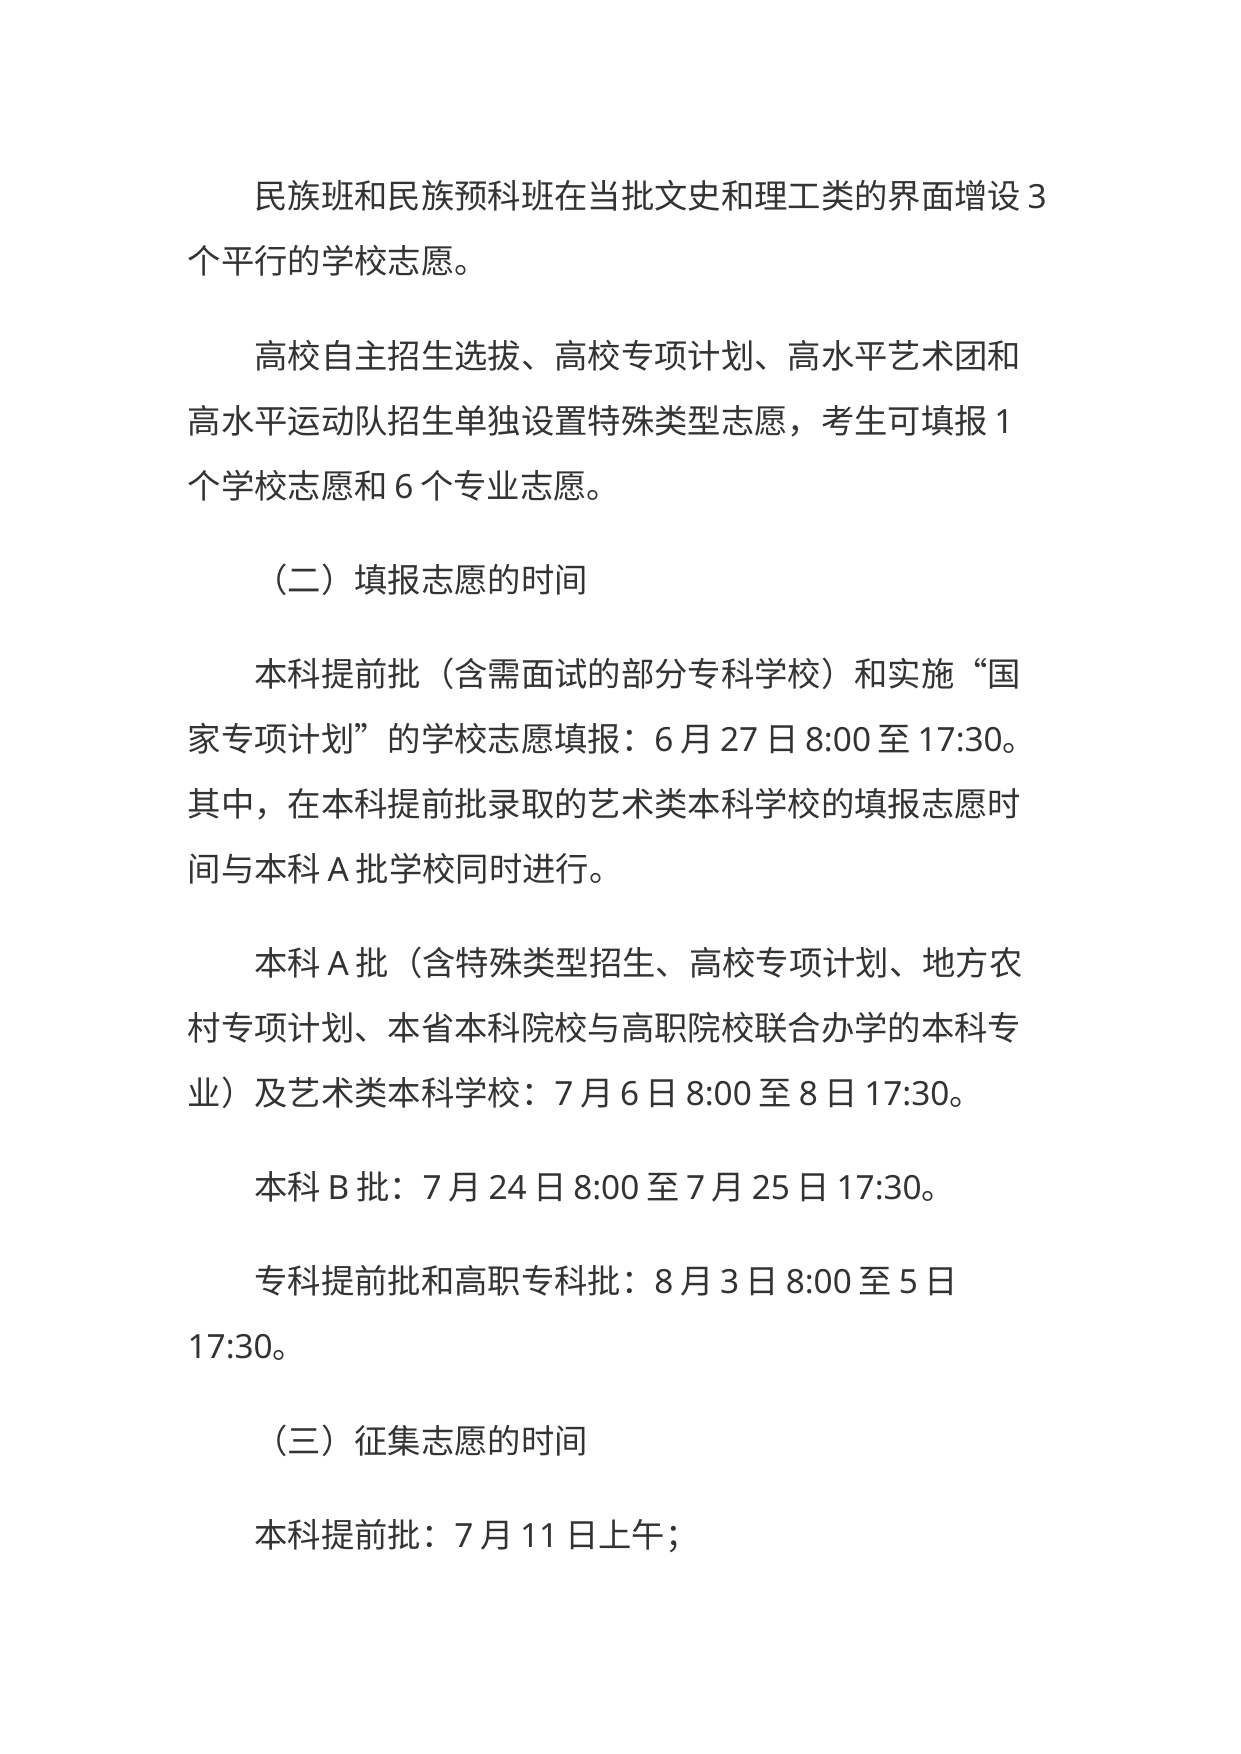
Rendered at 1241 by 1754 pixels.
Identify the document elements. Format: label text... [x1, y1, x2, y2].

text 专科提前批和高职专科批：8月3日8:00至5日17:30。 [187, 1247, 1053, 1377]
text 本科B批：7月24日8:00至7月25日17:30。 [187, 1153, 1053, 1218]
text 本科A批（含特殊类型招生、高校专项计划、地方农村专项计划、本省本科院校与高职院校联合办学的本科专业）及艺术类本科学校：7月6日8:00至8日17:30。 [187, 929, 1053, 1124]
text 民族班和民族预科班在当批文史和理工类的界面增设3个平行的学校志愿。 [187, 162, 1053, 292]
text 高校自主招生选拔、高校专项计划、高水平艺术团和高水平运动队招生单独设置特殊类型志愿，考生可填报1个学校志愿和6个专业志愿。 [187, 321, 1053, 516]
text （二）填报志愿的时间 [187, 545, 1053, 610]
text 本科提前批：7月11日上午； [187, 1500, 1053, 1565]
text （三）征集志愿的时间 [187, 1406, 1053, 1471]
text 本科提前批（含需面试的部分专科学校）和实施“国家专项计划”的学校志愿填报：6月27日8:00至17:30。其中，在本科提前批录取的艺术类本科学校的填报志愿时间与本科A批学校同时进行。 [187, 639, 1053, 899]
